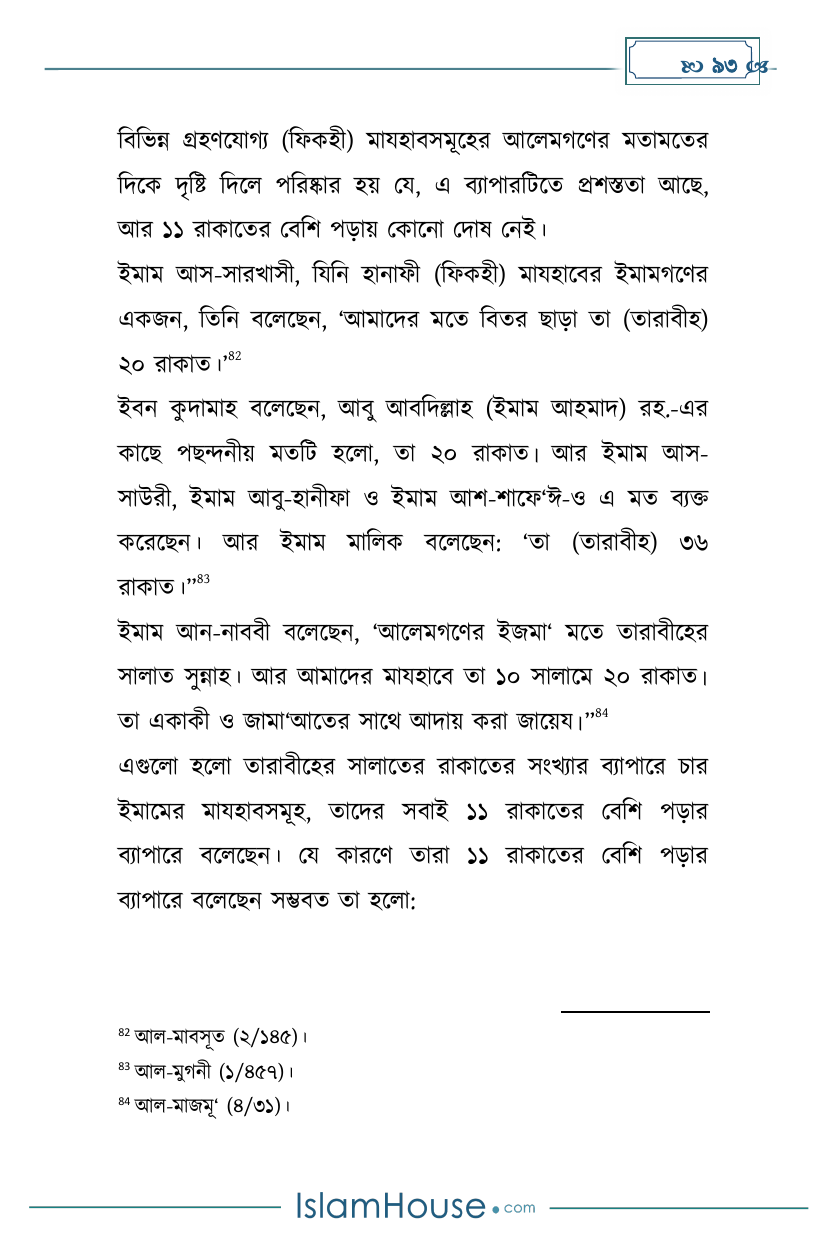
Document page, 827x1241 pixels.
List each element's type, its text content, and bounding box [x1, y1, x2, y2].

text এগুলো হলো তারাবীহের সালাতের রাকাতের সংখ্যার ব্যাপারে চার ইমামের মাযহাবসমূহ, তাদের সবাই ১১ রাকাতের বেশি পড়ার ব্যাপারে বলেছেন। যে কারণে তারা ১১ রাকাতের বেশি পড়ার ব্যাপারে বলেছেন সম্ভবত তা হলো: [118, 744, 709, 919]
text ইবন কুদামাহ বলেছেন, আবু আবদিল্লাহ (ইমাম আহমাদ) রহ.-এর কাছে পছন্দনীয় মতটি হলো, তা ২০ রাকাত। আর ইমাম আস-সাউরী, ইমাম আবু-হানীফা ও ইমাম আশ-শাফে‘ঈ-ও এ মত ব্যক্ত করেছেন। আর ইমাম মালিক বলেছেন: ‘তা (তারাবীহ) ৩৬ রাকাত।” [118, 386, 709, 606]
picture [289, 1187, 809, 1225]
text ইমাম আস-সারখাসী, যিনি হানাফী (ফিকহী) মাযহাবের ইমামগণের একজন, তিনি বলেছেন, ‘আমাদের মতে বিতর ছাড়া তা (তারাবীহ) ২০ রাকাত।’ [118, 252, 709, 383]
text বিভিন্ন গ্রহণযোগ্য (ফিকহী) মাযহাবসমূহের আলেমগণের মতামতের দিকে দৃষ্টি দিলে পরিষ্কার হয় যে, এ ব্যাপারটিতে প্রশস্ততা আছে, আর ১১ রাকাতের বেশি পড়ায় কোনো দোষ নেই। [118, 118, 709, 249]
picture [22, 1186, 281, 1224]
text ইমাম আন-নাববী বলেছেন, ‘আলেমগণের ইজমা‘ মতে তারাবীহের সালাত সুন্নাহ। আর আমাদের মাযহাবে তা ১০ সালামে ২০ রাকাত। তা একাকী ও জামা‘আতের সাথে আদায় করা জায়েয।” [118, 610, 709, 741]
